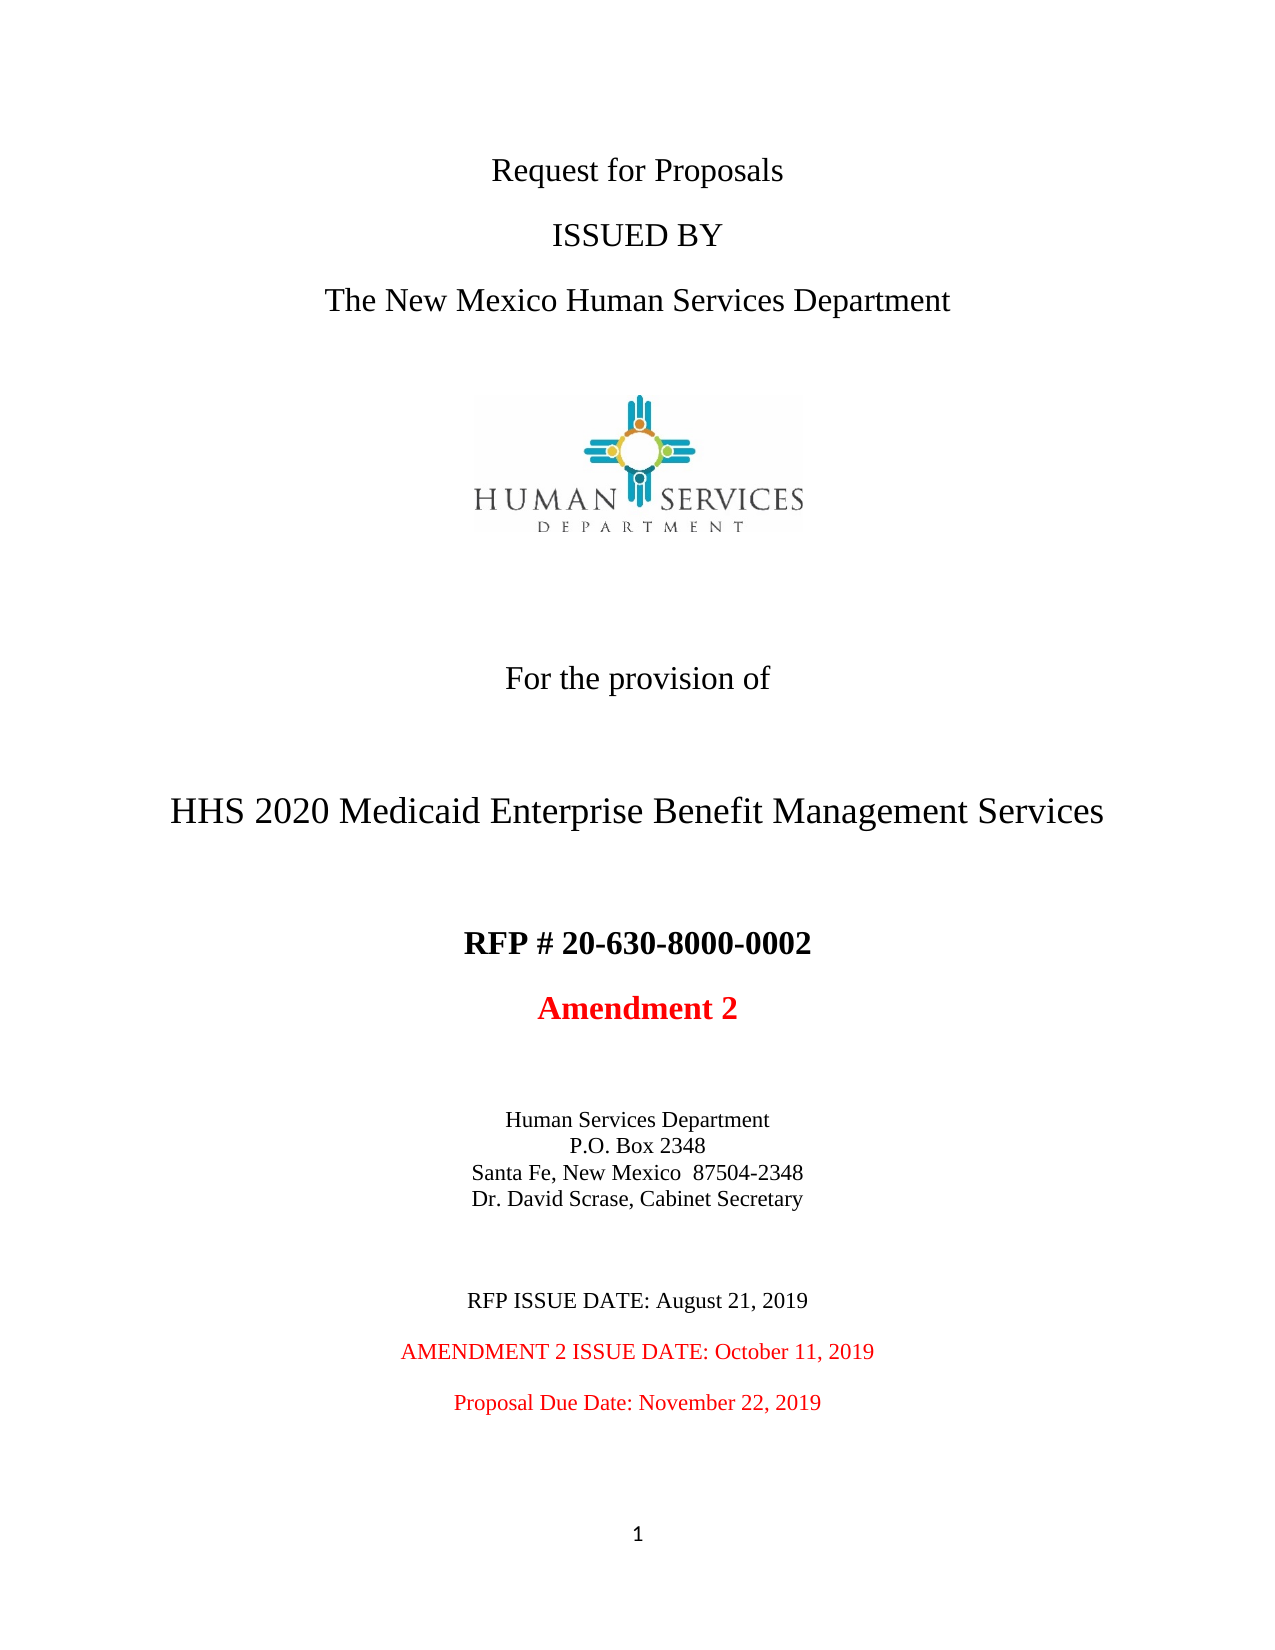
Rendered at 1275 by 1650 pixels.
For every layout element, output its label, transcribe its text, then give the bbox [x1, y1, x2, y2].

text Human Services Department [150, 1106, 1125, 1132]
text Proposal Due Date: November 22, 2019 [150, 1389, 1125, 1416]
text RFP # 20-630-8000-0002 [150, 924, 1125, 962]
text P.O. Box 2348 [150, 1132, 1125, 1159]
text The New Mexico Human Services Department [150, 280, 1125, 318]
text ISSUED BY [150, 215, 1125, 253]
text Santa Fe, New Mexico 87504-2348 [150, 1159, 1125, 1185]
text Request for Proposals [150, 150, 1125, 188]
text RFP ISSUE DATE: August 21, 2019 [150, 1287, 1125, 1314]
text AMENDMENT 2 ISSUE DATE: October 11, 2019 [150, 1338, 1125, 1365]
picture [474, 395, 803, 532]
text HHS 2020 Medicaid Enterprise Benefit Management Services [150, 788, 1125, 831]
text Dr. David Scrase, Cabinet Secretary [150, 1185, 1125, 1212]
text For the provision of [150, 658, 1125, 697]
text Amendment 2 [150, 988, 1125, 1027]
